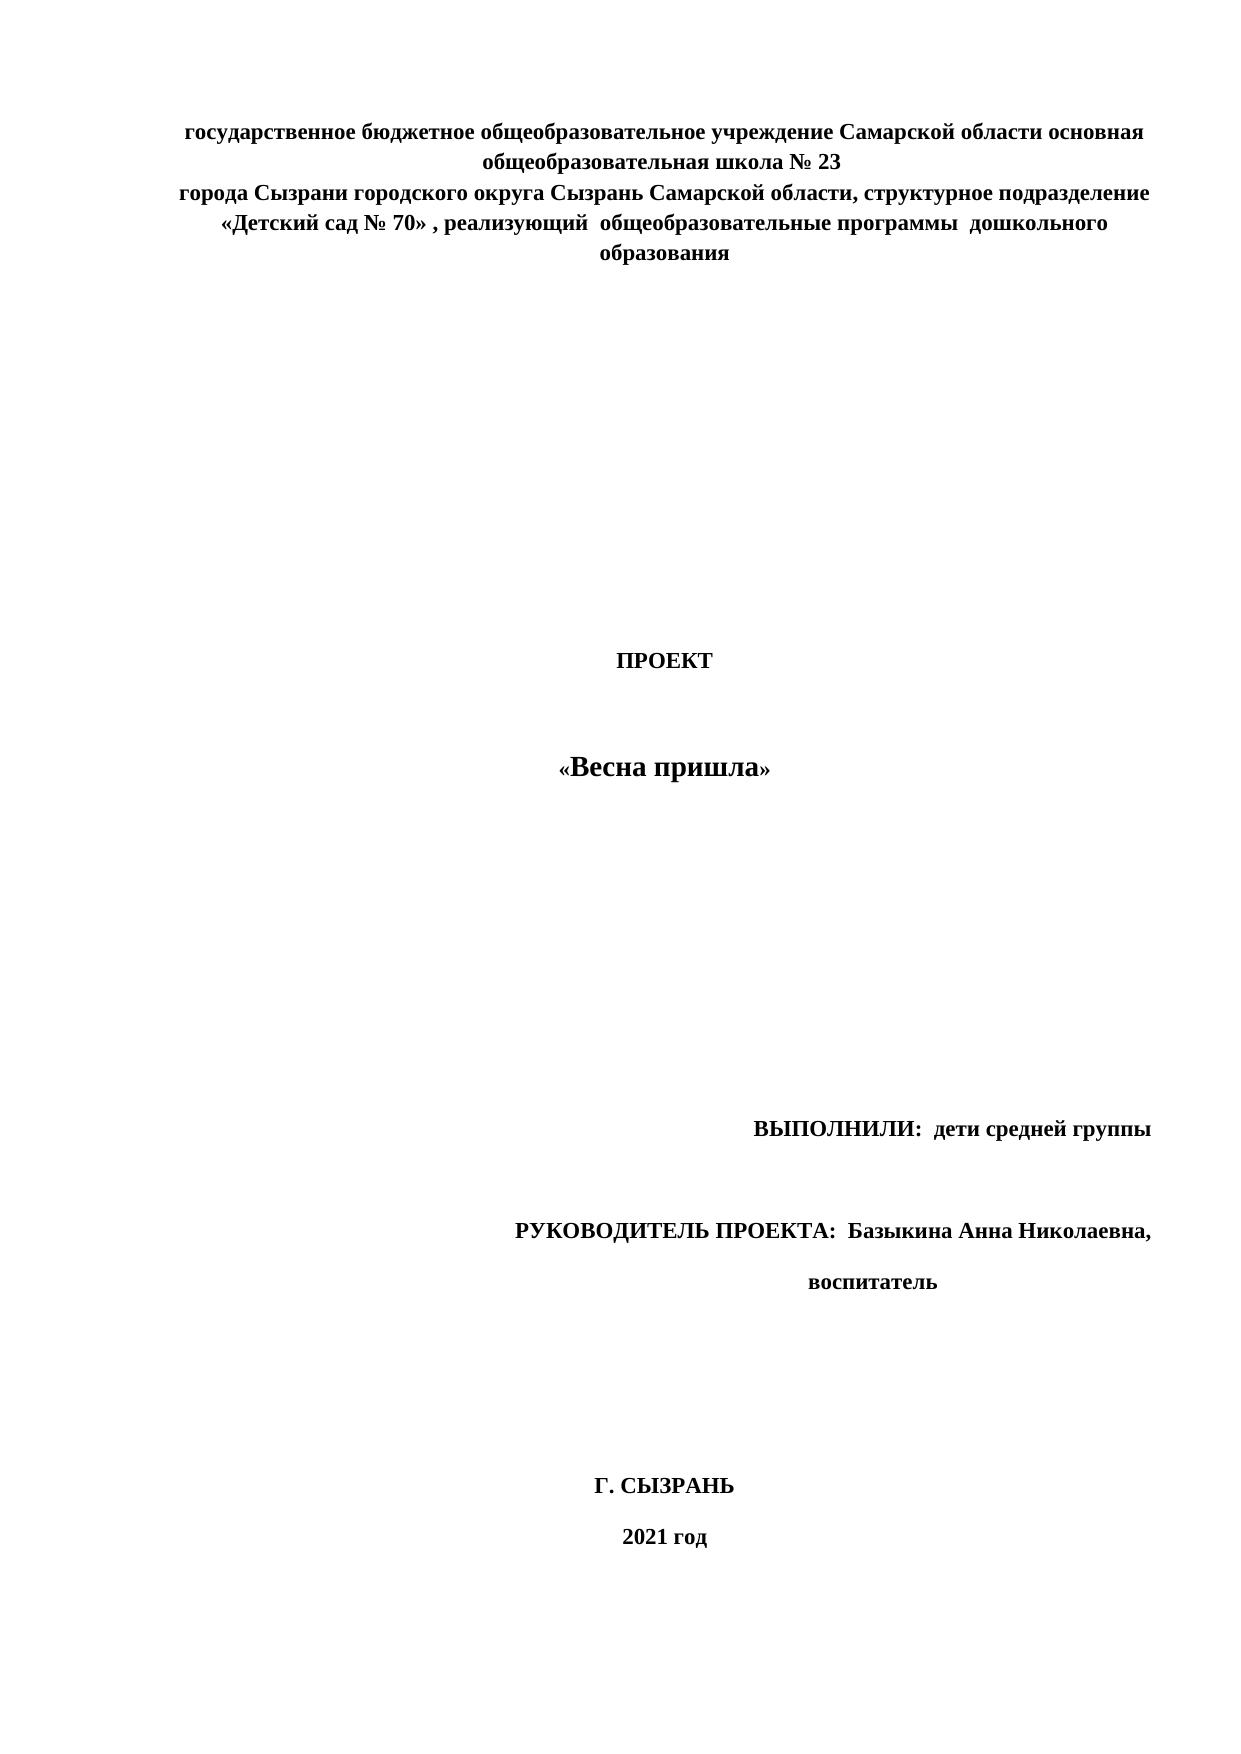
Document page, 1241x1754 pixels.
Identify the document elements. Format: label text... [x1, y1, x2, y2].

text ПРОЕКТ [177, 647, 1152, 674]
text РУКОВОДИТЕЛЬ ПРОЕКТА: Базыкина Анна Николаевна, [177, 1217, 1152, 1243]
text государственное бюджетное общеобразовательное учреждение Самарской области основная общеобразовательная школа № 23 города Сызрани городского округа Сызрань Самарской области, структурное подразделение «Детский сад № 70» , реализующий общеобразовательные программы дошкольного образования [177, 118, 1152, 265]
text воспитатель [177, 1268, 1152, 1294]
text 2021 год [177, 1523, 1152, 1550]
text ВЫПОЛНИЛИ: дети средней группы [177, 1115, 1152, 1141]
text Г. СЫЗРАНЬ [177, 1472, 1152, 1499]
text «Весна пришла» [177, 749, 1152, 783]
